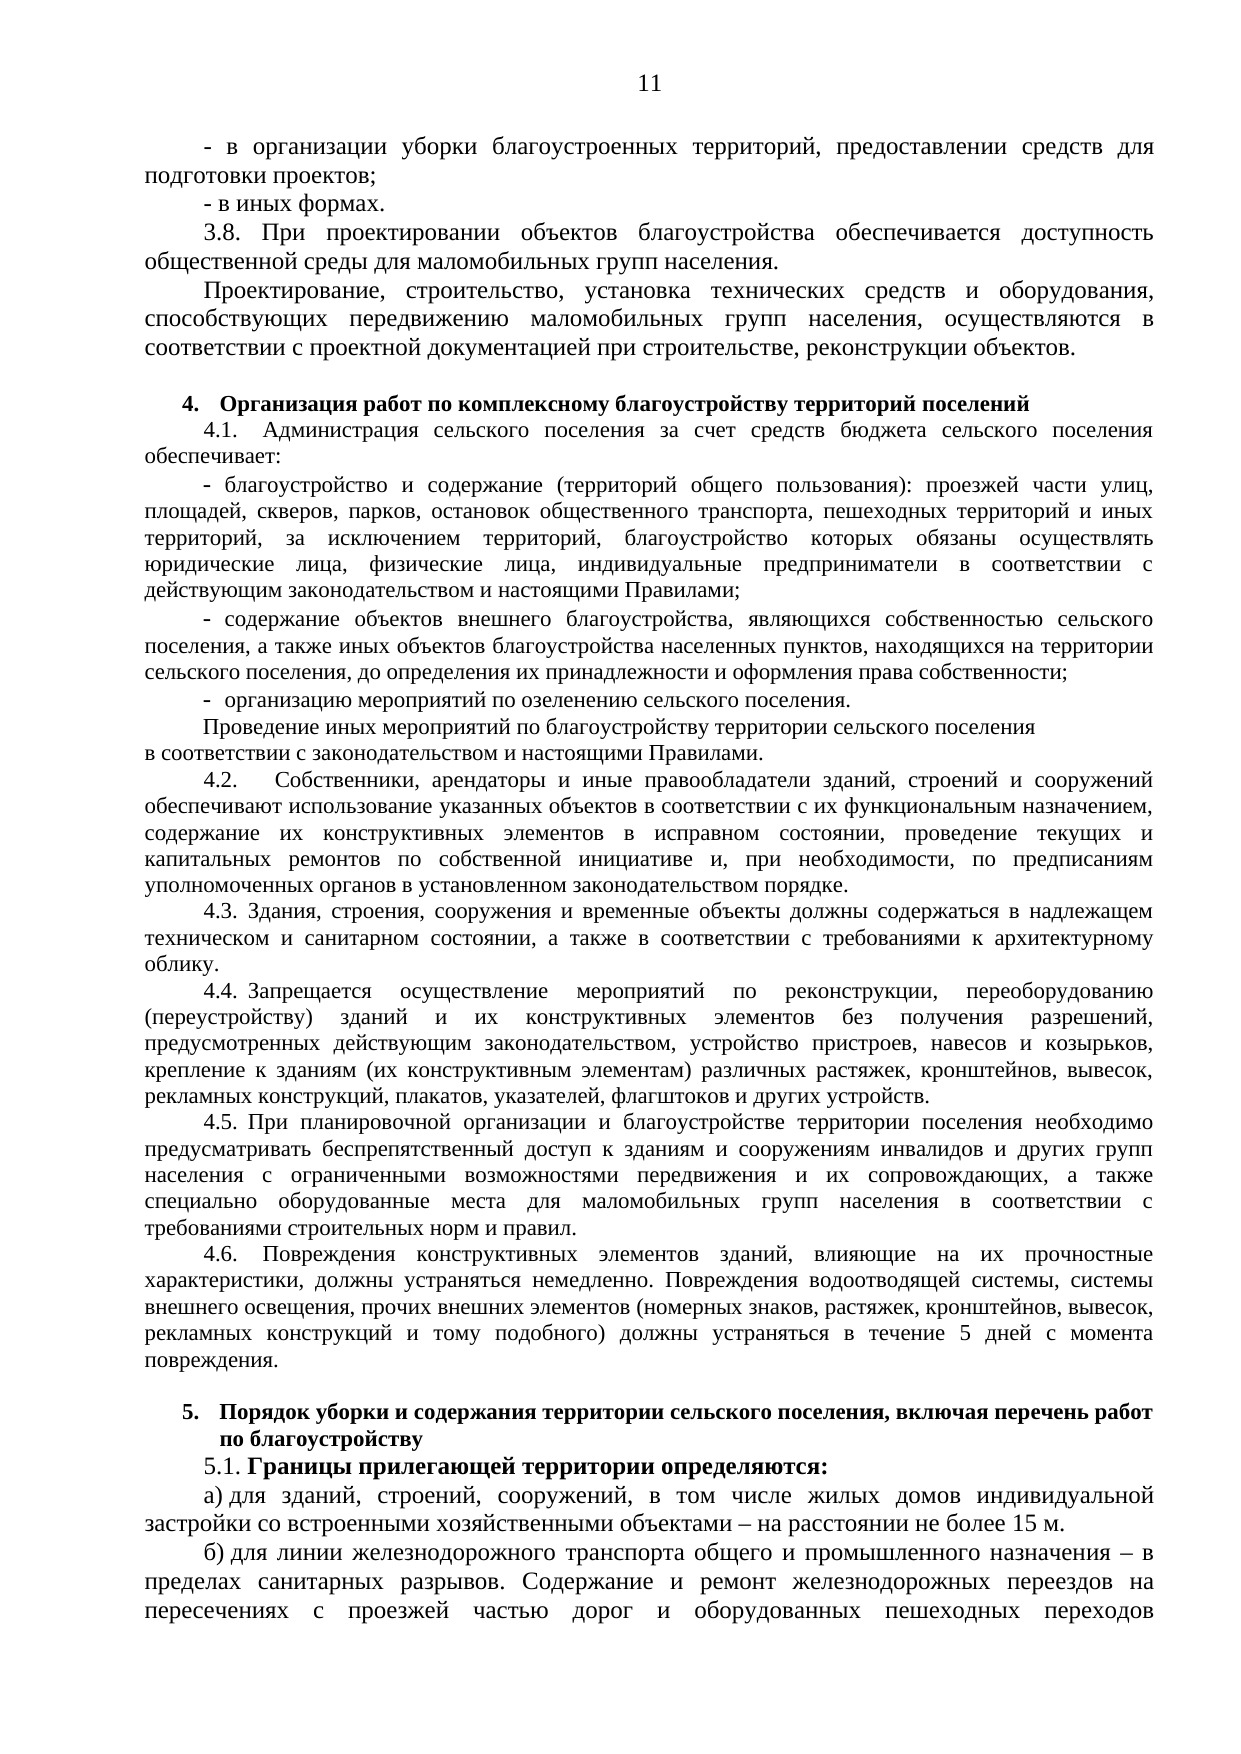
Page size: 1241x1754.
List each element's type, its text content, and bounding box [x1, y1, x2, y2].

list Повреждения конструктивных элементов зданий, влияющие на их прочностные характеристики, должны устраняться немедленно. Повреждения водоотводящей системы, системы внешнего освещения, прочих внешних элементов (номерных знаков, растяжек, кронштейнов, вывесок, рекламных конструкций и тому подобного) должны устраняться в течение 5 дней с момента повреждения. [144, 1240, 1155, 1372]
text в соответствии с законодательством и настоящими Правилами. [144, 739, 1155, 766]
list Запрещается осуществление мероприятий по реконструкции, переоборудованию (переустройству) зданий и их конструктивных элементов без получения разрешений, предусмотренных действующим законодательством, устройство пристроев, навесов и козырьков, крепление к зданиям (их конструктивным элементам) различных растяжек, кронштейнов, вывесок, рекламных конструкций, плакатов, указателей, флагштоков и других устройств. [144, 977, 1155, 1108]
list содержание объектов внешнего благоустройства, являющихся собственностью сельского поселения, а также иных объектов благоустройства населенных пунктов, находящихся на территории сельского поселения, до определения их принадлежности и оформления права собственности; [144, 603, 1155, 684]
text Проведение иных мероприятий по благоустройству территории сельского поселения [144, 713, 1155, 739]
list Порядок уборки и содержания территории сельского поселения, включая перечень работ по благоустройству [182, 1398, 1155, 1451]
text Проектирование, строительство, установка технических средств и оборудования, способствующих передвижению маломобильных групп населения, осуществляются в соответствии с проектной документацией при строительстве, реконструкции объектов. [144, 275, 1155, 361]
list Здания, строения, сооружения и временные объекты должны содержаться в надлежащем техническом и санитарном состоянии, а также в соответствии с требованиями к архитектурному облику. [144, 898, 1155, 977]
text 5.1. Границы прилегающей территории определяются: [144, 1451, 1155, 1480]
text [144, 1537, 1155, 1623]
list При планировочной организации и благоустройстве территории поселения необходимо предусматривать беспрепятственный доступ к зданиям и сооружениям инвалидов и других групп населения с ограниченными возможностями передвижения и их сопровождающих, а также специально оборудованные места для маломобильных групп населения в соответствии с требованиями строительных норм и правил. [144, 1108, 1155, 1240]
list благоустройство и содержание (территорий общего пользования): проезжей части улиц, площадей, скверов, парков, остановок общественного транспорта, пешеходных территорий и иных территорий, за исключением территорий, благоустройство которых обязаны осуществлять юридические лица, физические лица, индивидуальные предприниматели в соответствии с действующим законодательством и настоящими Правилами; [144, 469, 1155, 603]
text 3.8. При проектировании объектов благоустройства обеспечивается доступность общественной среды для маломобильных групп населения. [144, 217, 1155, 275]
text а) для зданий, строений, сооружений, в том числе жилых домов индивидуальной застройки со встроенными хозяйственными объектами – на расстоянии не более 15 м. [144, 1480, 1155, 1537]
list Администрация сельского поселения за счет средств бюджета сельского поселения обеспечивает: [144, 416, 1155, 469]
list организацию мероприятий по озеленению сельского поселения. [144, 684, 1155, 713]
list Организация работ по комплексному благоустройству территорий поселений [182, 390, 1155, 416]
text - в иных формах. [144, 188, 1155, 217]
list Собственники, арендаторы и иные правообладатели зданий, строений и сооружений обеспечивают использование указанных объектов в соответствии с их функциональным назначением, содержание их конструктивных элементов в исправном состоянии, проведение текущих и капитальных ремонтов по собственной инициативе и, при необходимости, по предписаниям уполномоченных органов в установленном законодательством порядке. [144, 766, 1155, 898]
text - в организации уборки благоустроенных территорий, предоставлении средств для подготовки проектов; [144, 131, 1155, 188]
